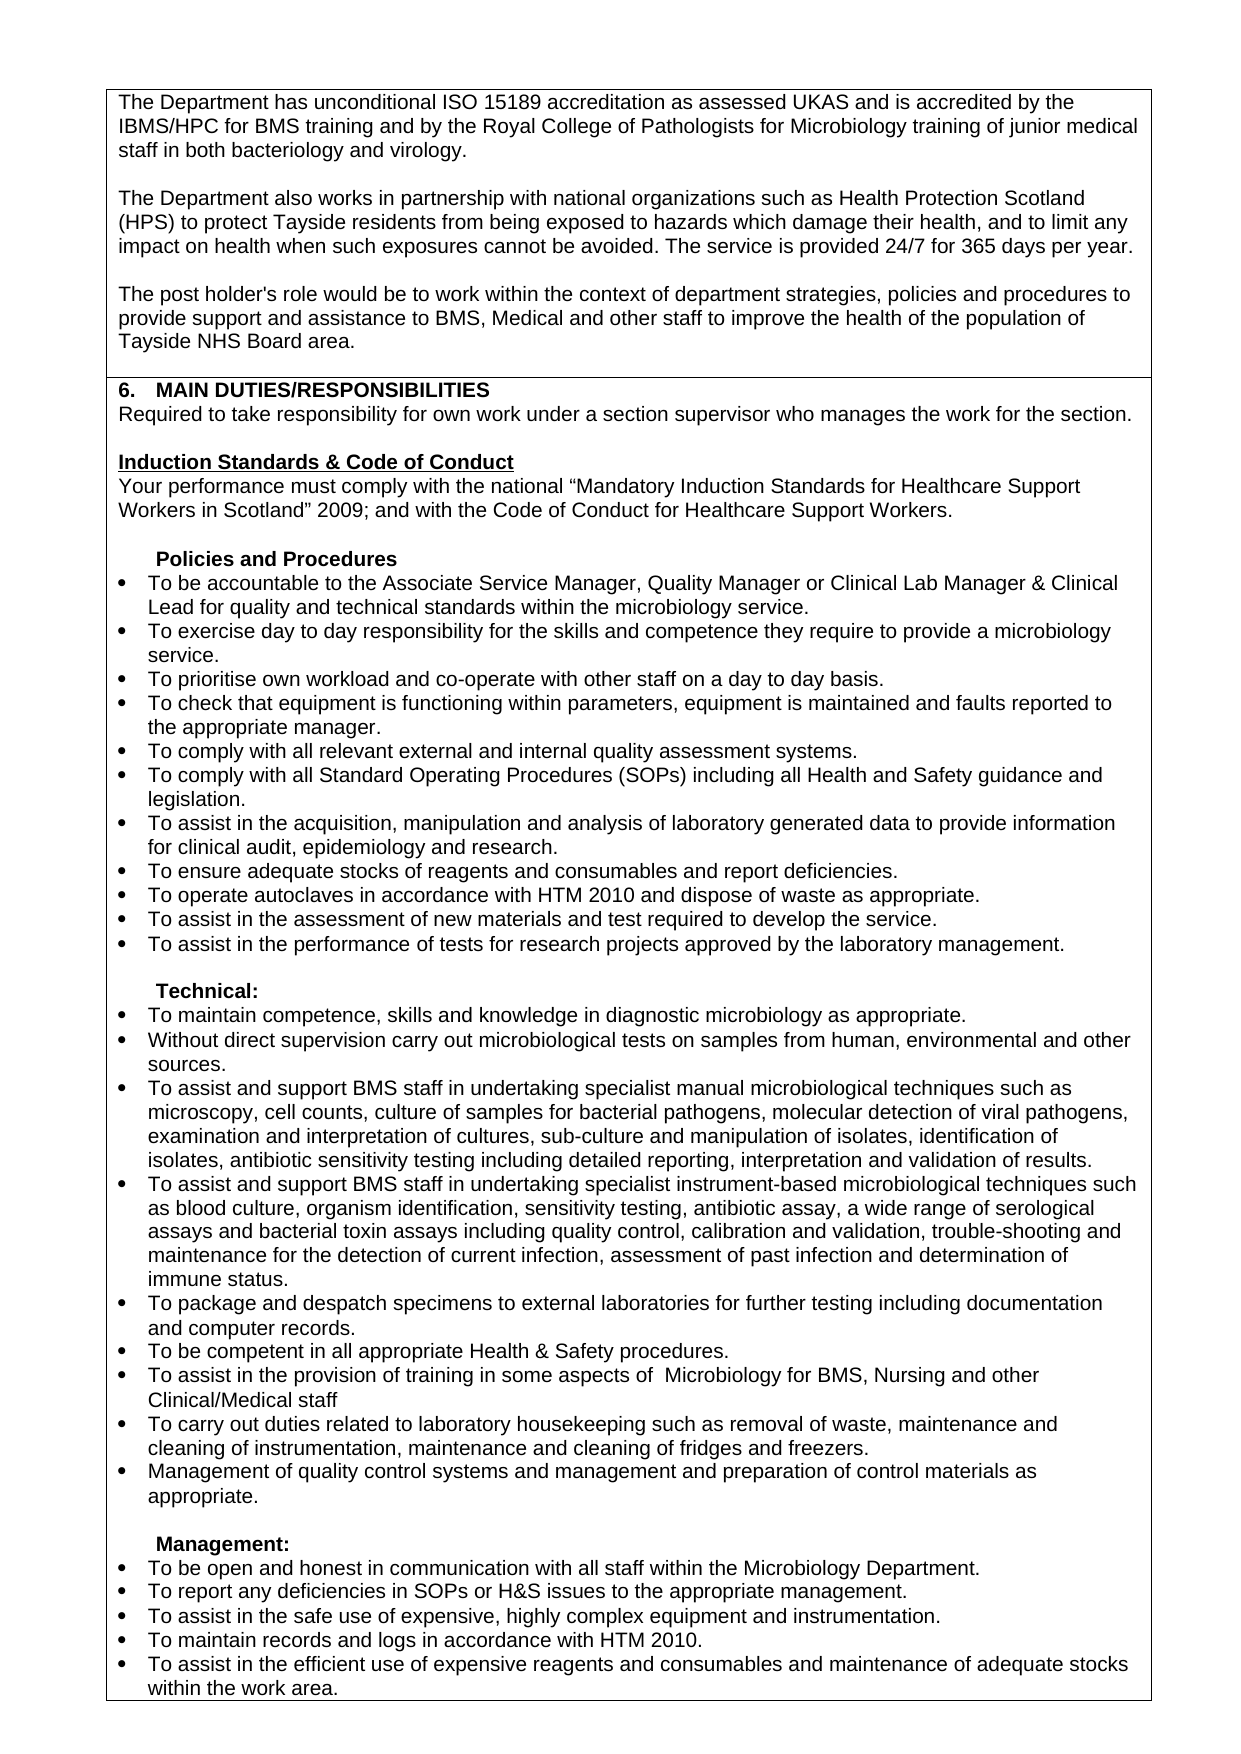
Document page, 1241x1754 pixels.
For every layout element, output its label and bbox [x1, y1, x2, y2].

table_cell [107, 378, 1151, 1699]
table_header [107, 90, 1151, 377]
